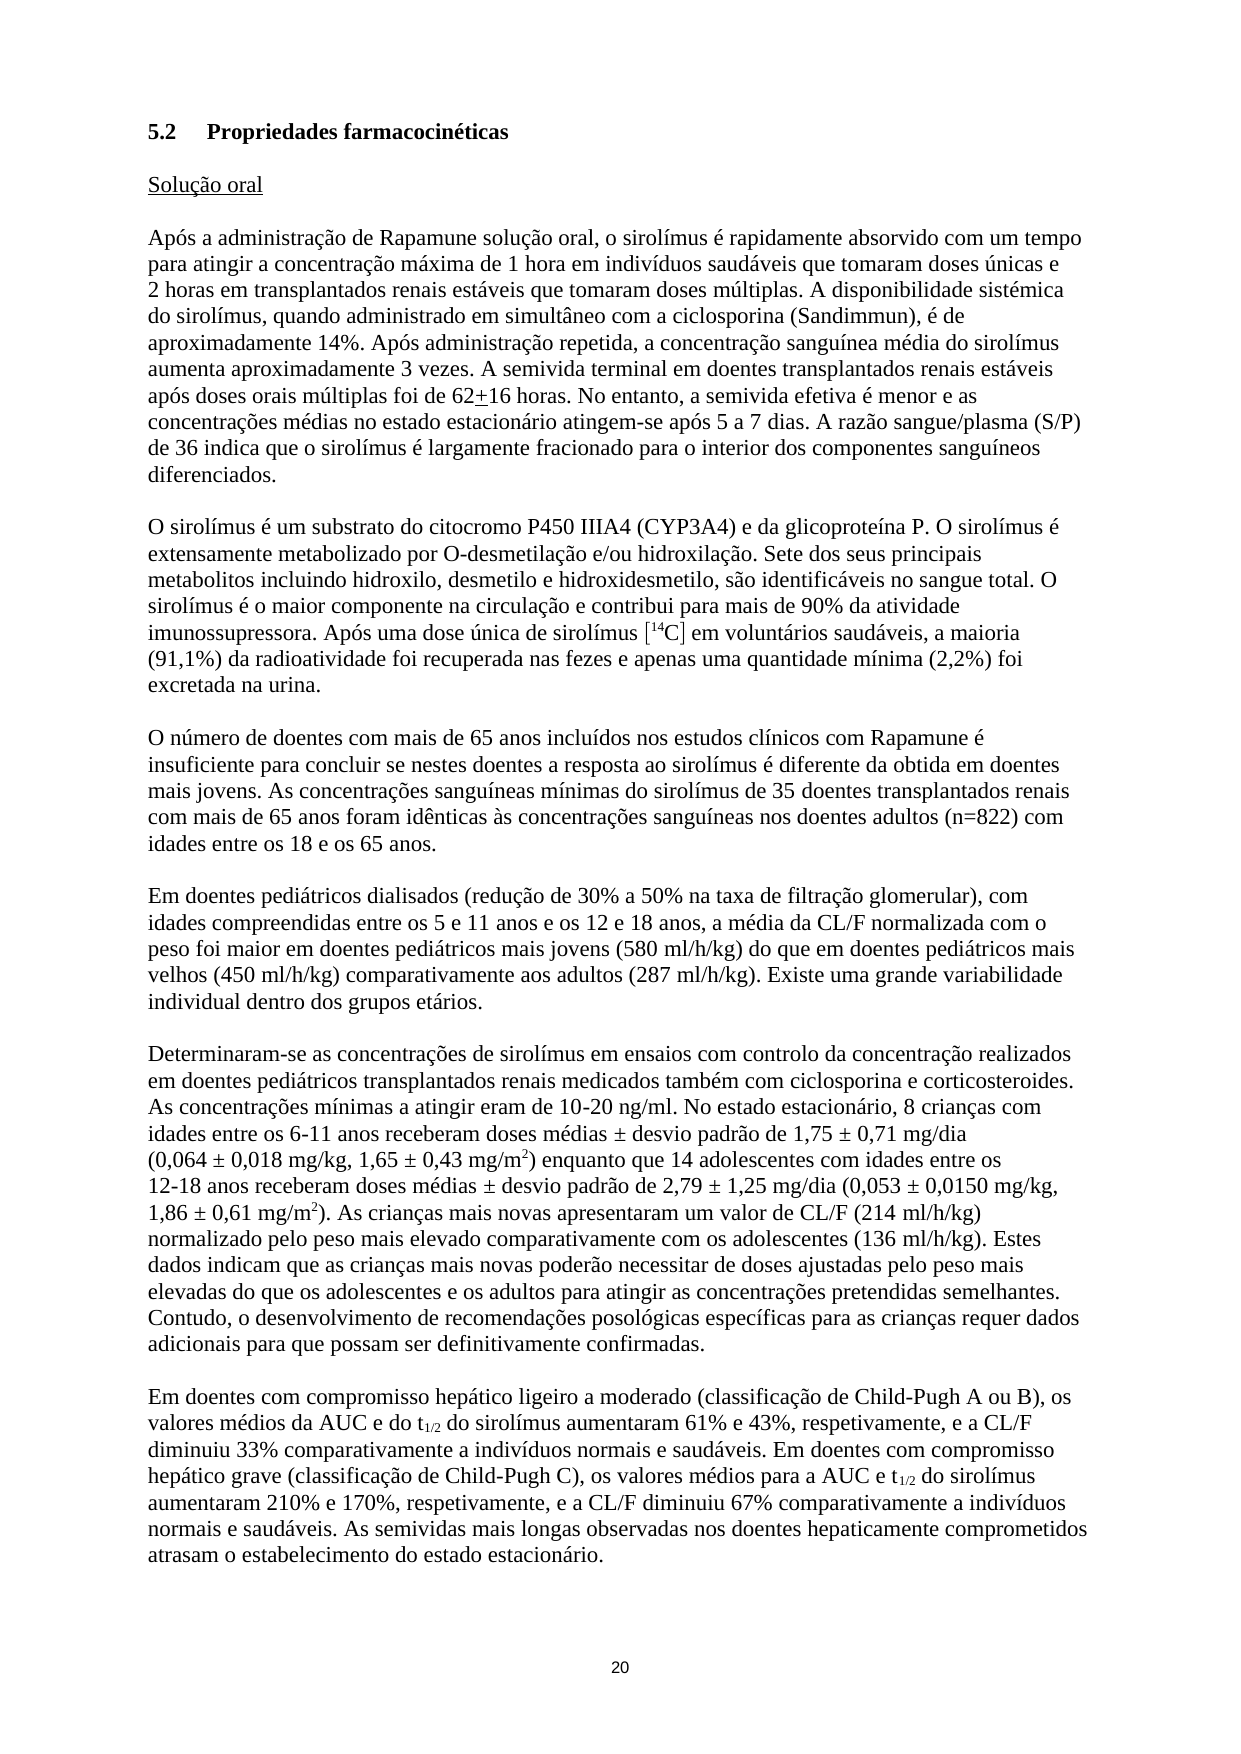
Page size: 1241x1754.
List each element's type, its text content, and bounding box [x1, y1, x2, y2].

text 5.2 Propriedades farmacocinéticas [148, 118, 1091, 144]
text Em doentes com compromisso hepático ligeiro a moderado (classificação de Child-Pugh A ou B), os valores médios da AUC e do t1/2 do sirolímus aumentaram 61% e 43%, respetivamente, e a CL/F diminuiu 33% comparativamente a indivíduos normais e saudáveis. Em doentes com compromisso hepático grave (classificação de Child-Pugh C), os valores médios para a AUC e t1/2 do sirolímus aumentaram 210% e 170%, respetivamente, e a CL/F diminuiu 67% comparativamente a indivíduos normais e saudáveis. As semividas mais longas observadas nos doentes hepaticamente comprometidos atrasam o estabelecimento do estado estacionário. [148, 1383, 1091, 1568]
text O número de doentes com mais de 65 anos incluídos nos estudos clínicos com Rapamune é insuficiente para concluir se nestes doentes a resposta ao sirolímus é diferente da obtida em doentes mais jovens. As concentrações sanguíneas mínimas do sirolímus de 35 doentes transplantados renais com mais de 65 anos foram idênticas às concentrações sanguíneas nos doentes adultos (n=822) com idades entre os 18 e os 65 anos. [148, 724, 1091, 856]
text Em doentes pediátricos dialisados (redução de 30% a 50% na taxa de filtração glomerular), com idades compreendidas entre os 5 e 11 anos e os 12 e 18 anos, a média da CL/F normalizada com o peso foi maior em doentes pediátricos mais jovens (580 ml/h/kg) do que em doentes pediátricos mais velhos (450 ml/h/kg) comparativamente aos adultos (287 ml/h/kg). Existe uma grande variabilidade individual dentro dos grupos etários. [148, 882, 1091, 1014]
text O sirolímus é um substrato do citocromo P450 IIIA4 (CYP3A4) e da glicoproteína P. O sirolímus é extensamente metabolizado por O-desmetilação e/ou hidroxilação. Sete dos seus principais metabolitos incluindo hidroxilo, desmetilo e hidroxidesmetilo, são identificáveis no sangue total. O sirolímus é o maior componente na circulação e contribui para mais de 90% da atividade imunossupressora. Após uma dose única de sirolímus 14C em voluntários saudáveis, a maioria (91,1%) da radioatividade foi recuperada nas fezes e apenas uma quantidade mínima (2,2%) foi excretada na urina. [148, 513, 1091, 698]
text Determinaram-se as concentrações de sirolímus em ensaios com controlo da concentração realizados em doentes pediátricos transplantados renais medicados também com ciclosporina e corticosteroides. As concentrações mínimas a atingir eram de 10-20 ng/ml. No estado estacionário, 8 crianças com idades entre os 6-11 anos receberam doses médias ± desvio padrão de 1,75 ± 0,71 mg/dia (0,064 ± 0,018 mg/kg, 1,65 ± 0,43 mg/m2) enquanto que 14 adolescentes com idades entre os 12-18 anos receberam doses médias ± desvio padrão de 2,79 ± 1,25 mg/dia (0,053 ± 0,0150 mg/kg, 1,86 ± 0,61 mg/m2). As crianças mais novas apresentaram um valor de CL/F (214 ml/h/kg) normalizado pelo peso mais elevado comparativamente com os adolescentes (136 ml/h/kg). Estes dados indicam que as crianças mais novas poderão necessitar de doses ajustadas pelo peso mais elevadas do que os adolescentes e os adultos para atingir as concentrações pretendidas semelhantes. Contudo, o desenvolvimento de recomendações posológicas específicas para as crianças requer dados adicionais para que possam ser definitivamente confirmadas. [148, 1041, 1091, 1357]
text Após a administração de Rapamune solução oral, o sirolímus é rapidamente absorvido com um tempo para atingir a concentração máxima de 1 hora em indivíduos saudáveis que tomaram doses únicas e 2 horas em transplantados renais estáveis que tomaram doses múltiplas. A disponibilidade sistémica do sirolímus, quando administrado em simultâneo com a ciclosporina (Sandimmun), é de aproximadamente 14%. Após administração repetida, a concentração sanguínea média do sirolímus aumenta aproximadamente 3 vezes. A semivida terminal em doentes transplantados renais estáveis após doses orais múltiplas foi de 62+16 horas. No entanto, a semivida efetiva é menor e as concentrações médias no estado estacionário atingem-se após 7 dias. A razão sangue/plasma (S/P) de 36 indica que o sirolímus é largamente fracionado para o interior dos componentes sanguíneos diferenciados. [148, 223, 1091, 487]
text Solução oral [148, 171, 1091, 197]
